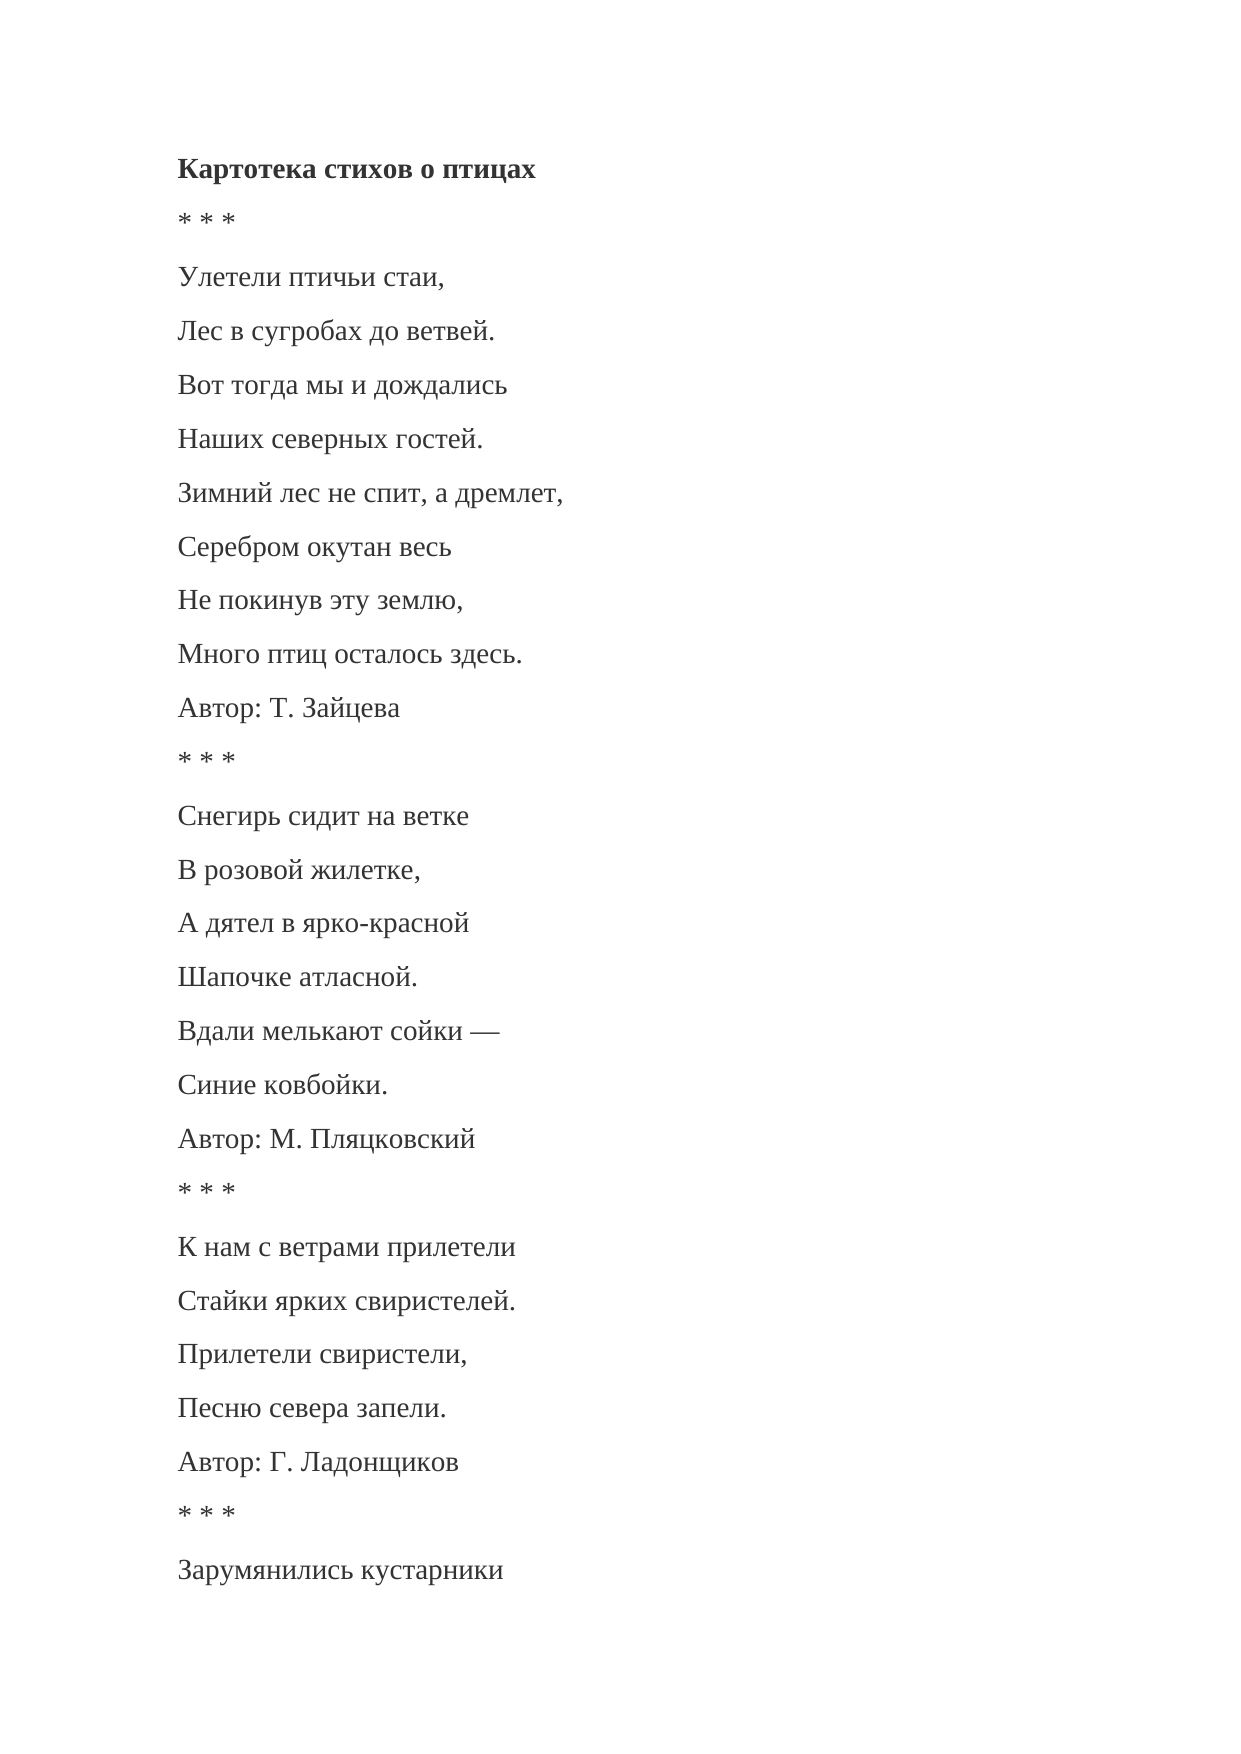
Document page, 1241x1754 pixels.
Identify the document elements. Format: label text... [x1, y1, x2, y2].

text * * * [177, 1498, 1152, 1532]
text * * * [177, 1175, 1152, 1208]
text Стайки ярких свиристелей. [177, 1283, 1152, 1316]
text Прилетели свиристели, [177, 1336, 1152, 1370]
text Наших северных гостей. [177, 421, 1152, 454]
text А дятел в ярко-красной [177, 906, 1152, 939]
text Улетели птичьи стаи, [177, 259, 1152, 293]
text Картотека стихов о птицах [177, 152, 1152, 185]
text Не покинув эту землю, [177, 582, 1152, 616]
text Вот тогда мы и дождались [177, 367, 1152, 401]
text Снегирь сидит на ветке [177, 798, 1152, 831]
text Лес в сугробах до ветвей. [177, 313, 1152, 347]
text Зарумянились кустарники [177, 1552, 1152, 1585]
text Автор: Г. Ладонщиков [177, 1444, 1152, 1478]
text Автор: М. Пляцковский [177, 1121, 1152, 1154]
text Серебром окутан весь [177, 529, 1152, 562]
text * * * [177, 744, 1152, 778]
text Синие ковбойки. [177, 1067, 1152, 1101]
text * * * [177, 206, 1152, 239]
text К нам с ветрами прилетели [177, 1229, 1152, 1262]
text В розовой жилетке, [177, 852, 1152, 885]
text Автор: Т. Зайцева [177, 690, 1152, 724]
text Вдали мелькают сойки — [177, 1013, 1152, 1047]
text Зимний лес не спит, а дремлет, [177, 475, 1152, 508]
text Много птиц осталось здесь. [177, 636, 1152, 670]
text Шапочке атласной. [177, 959, 1152, 993]
text Песню севера запели. [177, 1390, 1152, 1424]
